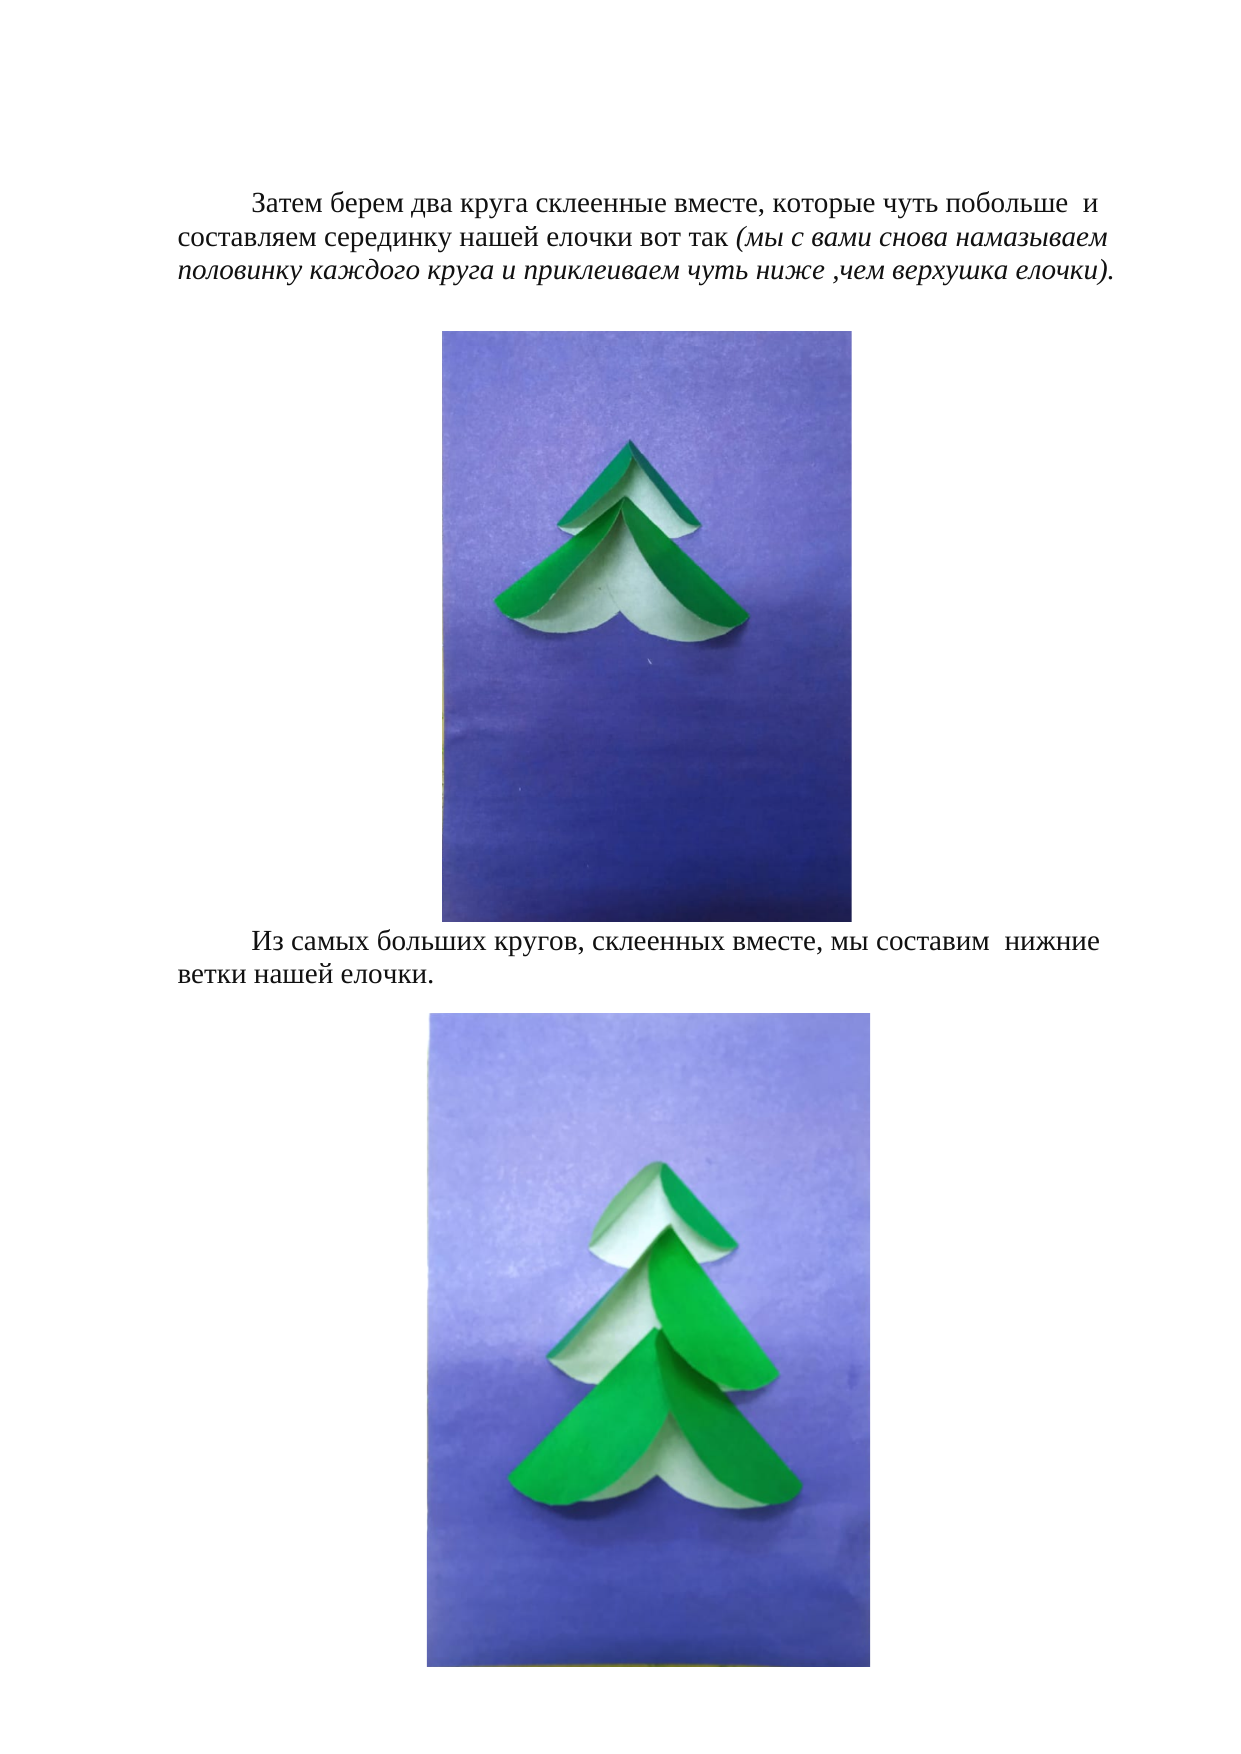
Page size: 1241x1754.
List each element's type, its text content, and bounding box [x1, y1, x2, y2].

text Из самых больших кругов, склеенных вместе, мы составим нижние ветки нашей елочки. [177, 923, 1152, 990]
text Затем берем два круга склеенные вместе, которые чуть побольше и составляем серединку нашей елочки вот так (мы с вами снова намазываем половинку каждого круга и приклеиваем чуть ниже ,чем верхушка елочки). [177, 185, 1152, 286]
picture [442, 331, 852, 922]
picture [426, 1013, 871, 1667]
